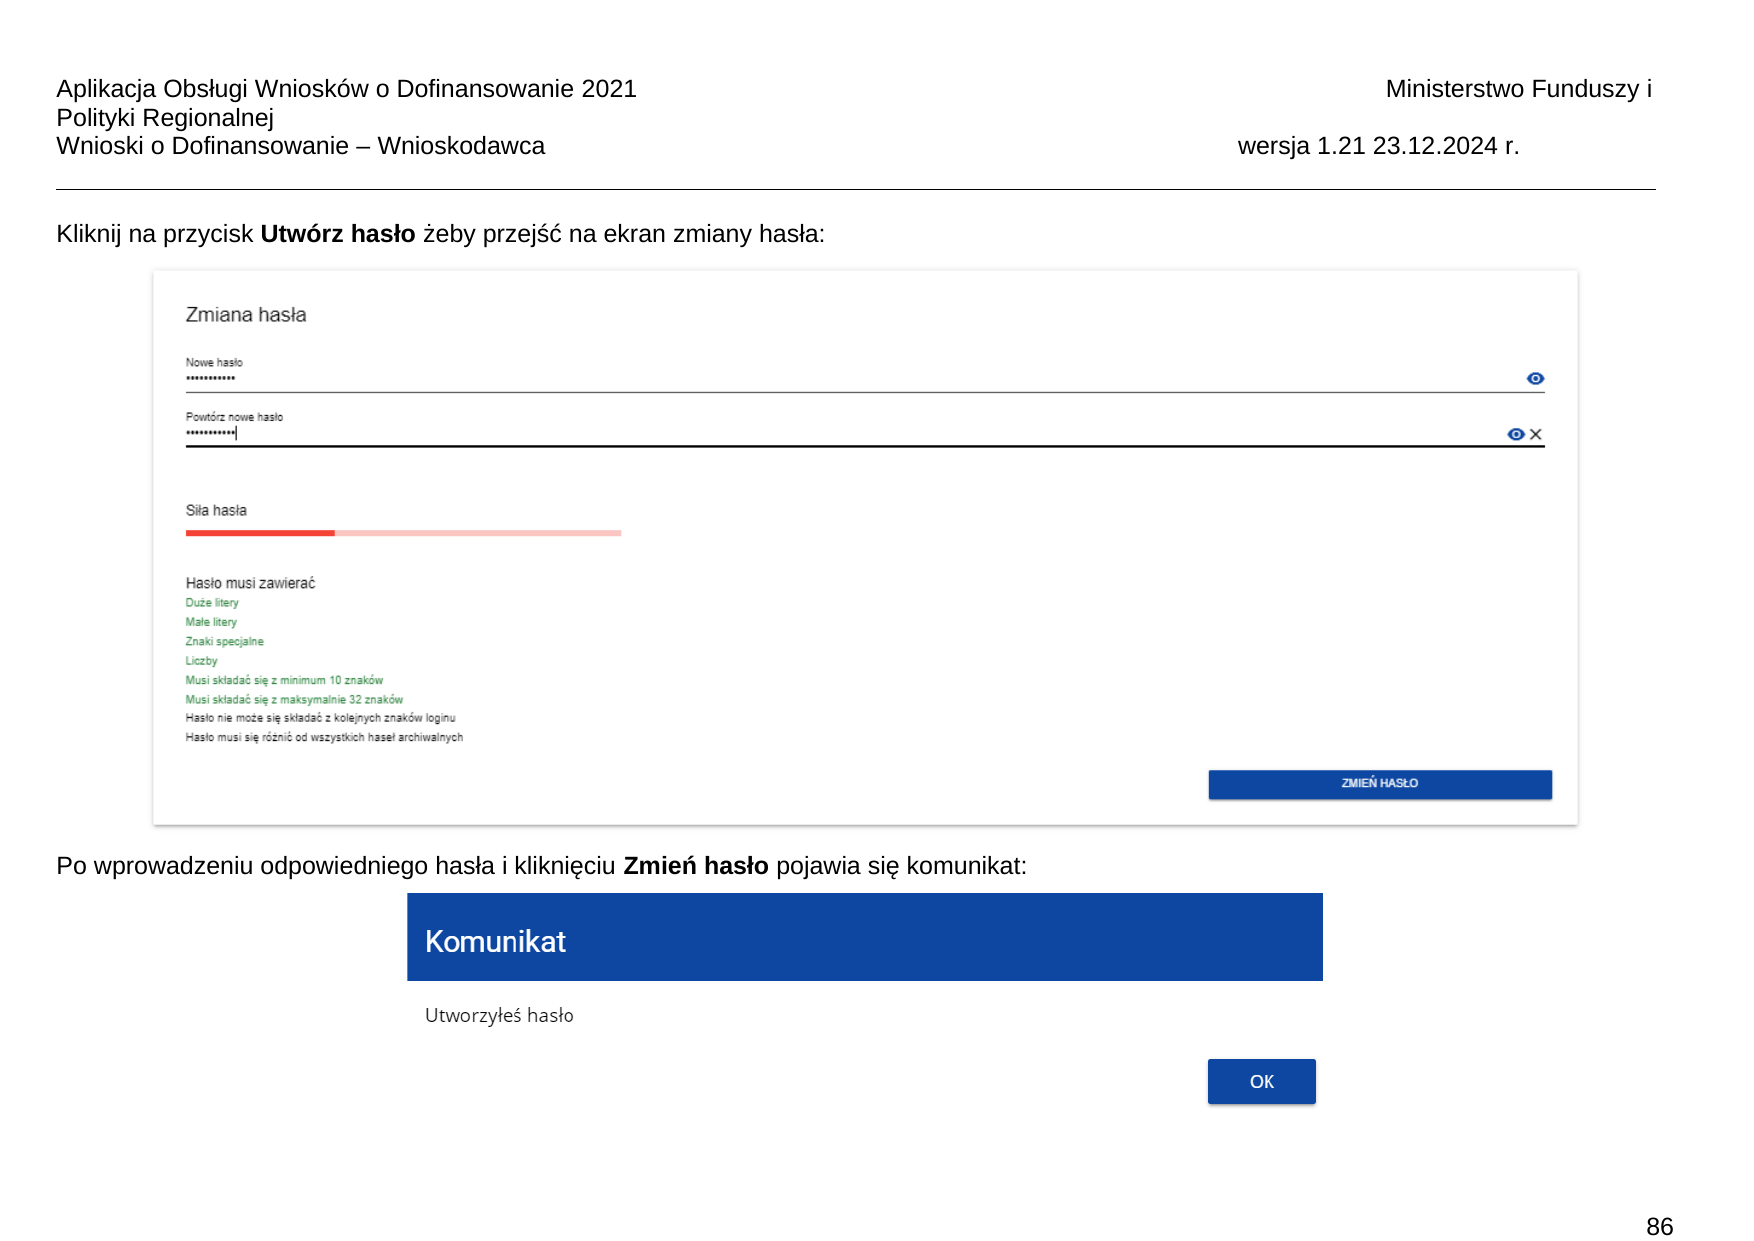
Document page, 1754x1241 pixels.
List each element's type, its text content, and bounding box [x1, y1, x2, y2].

text Po wprowadzeniu odpowiedniego hasła i kliknięciu Zmień hasło pojawia się komunikat: [56, 851, 1674, 879]
picture [145, 261, 1585, 837]
text Kliknij na przycisk Utwórz hasło żeby przejść na ekran zmiany hasła: [56, 219, 1674, 247]
picture [407, 893, 1323, 1111]
